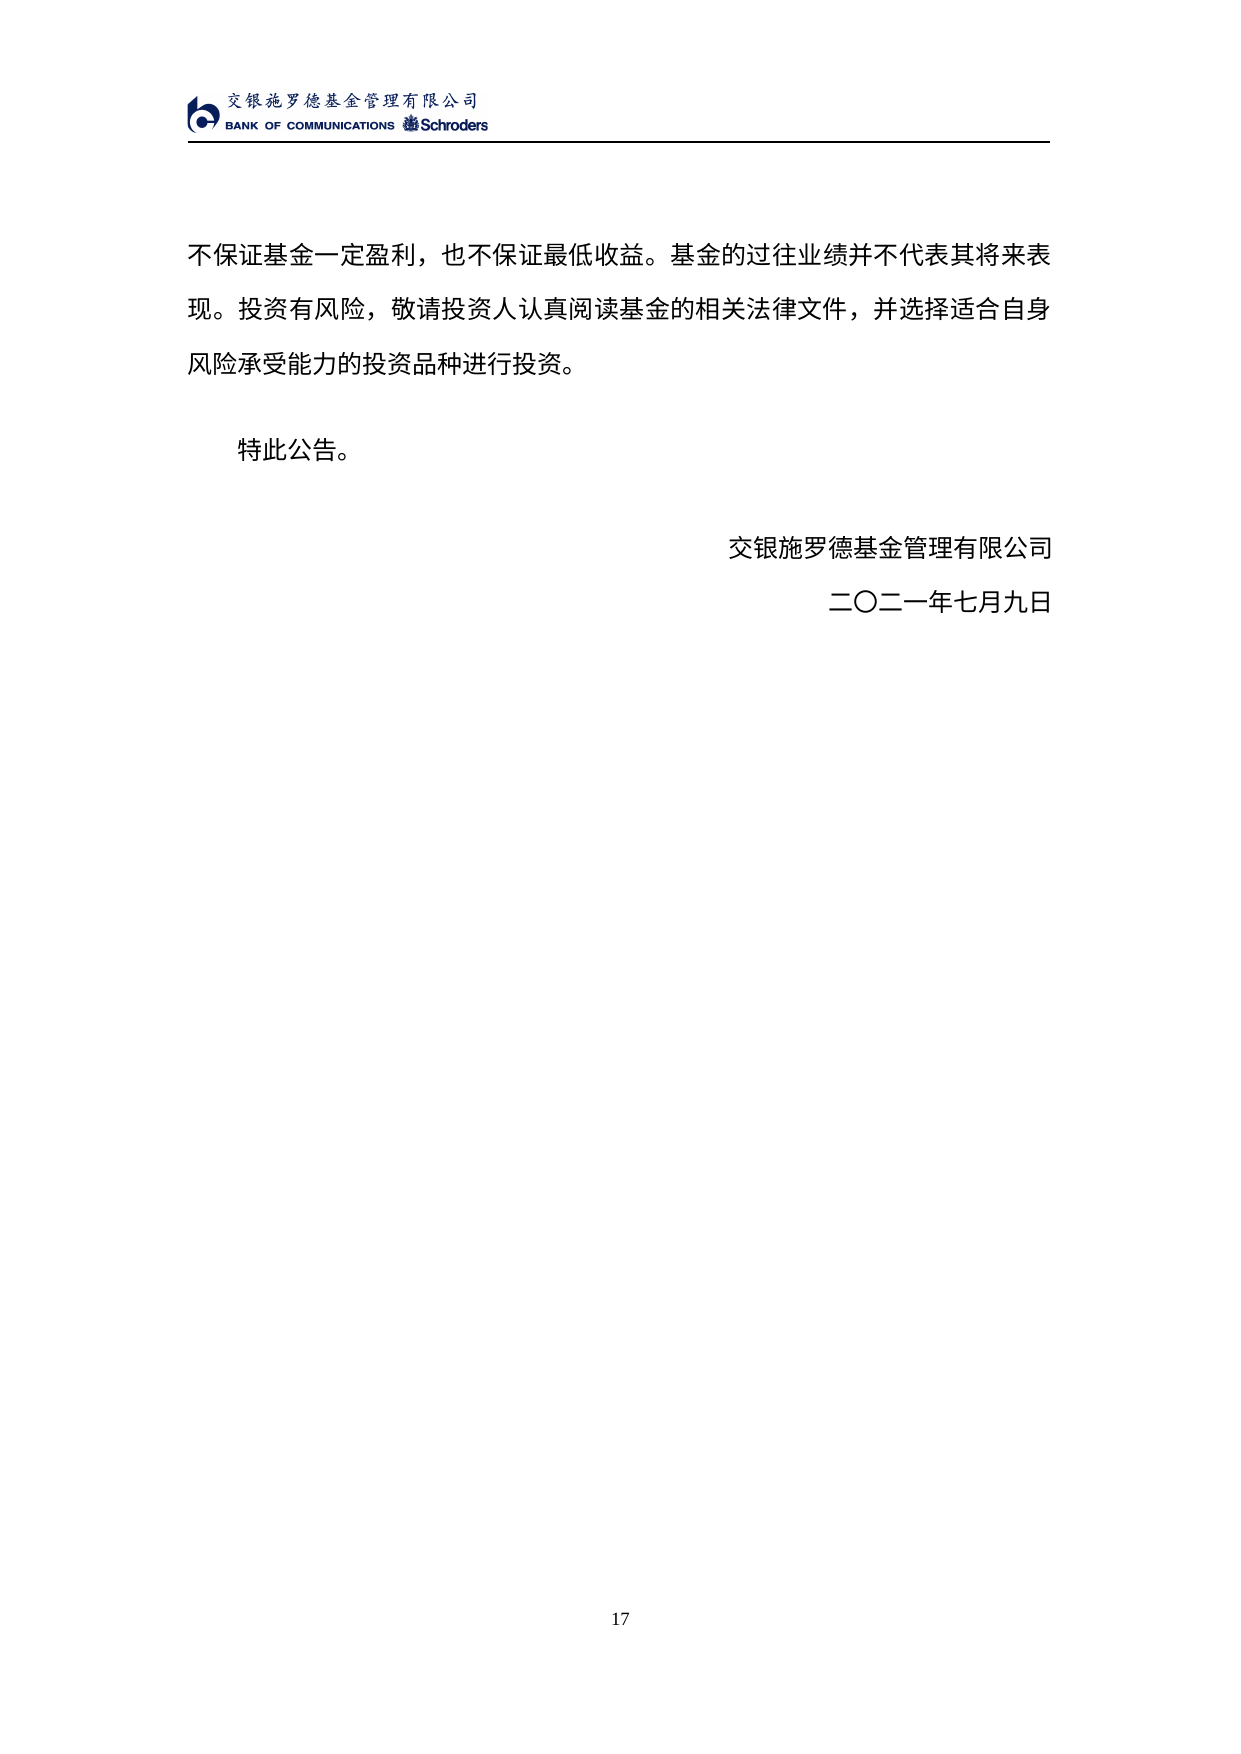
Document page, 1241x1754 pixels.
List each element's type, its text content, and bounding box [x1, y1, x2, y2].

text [187, 235, 1053, 418]
picture [187, 93, 488, 133]
text 交银施罗德基金管理有限公司 [187, 528, 1053, 564]
text 二〇二一年七月九日 [187, 583, 1053, 619]
text 特此公告。 [187, 431, 1053, 467]
